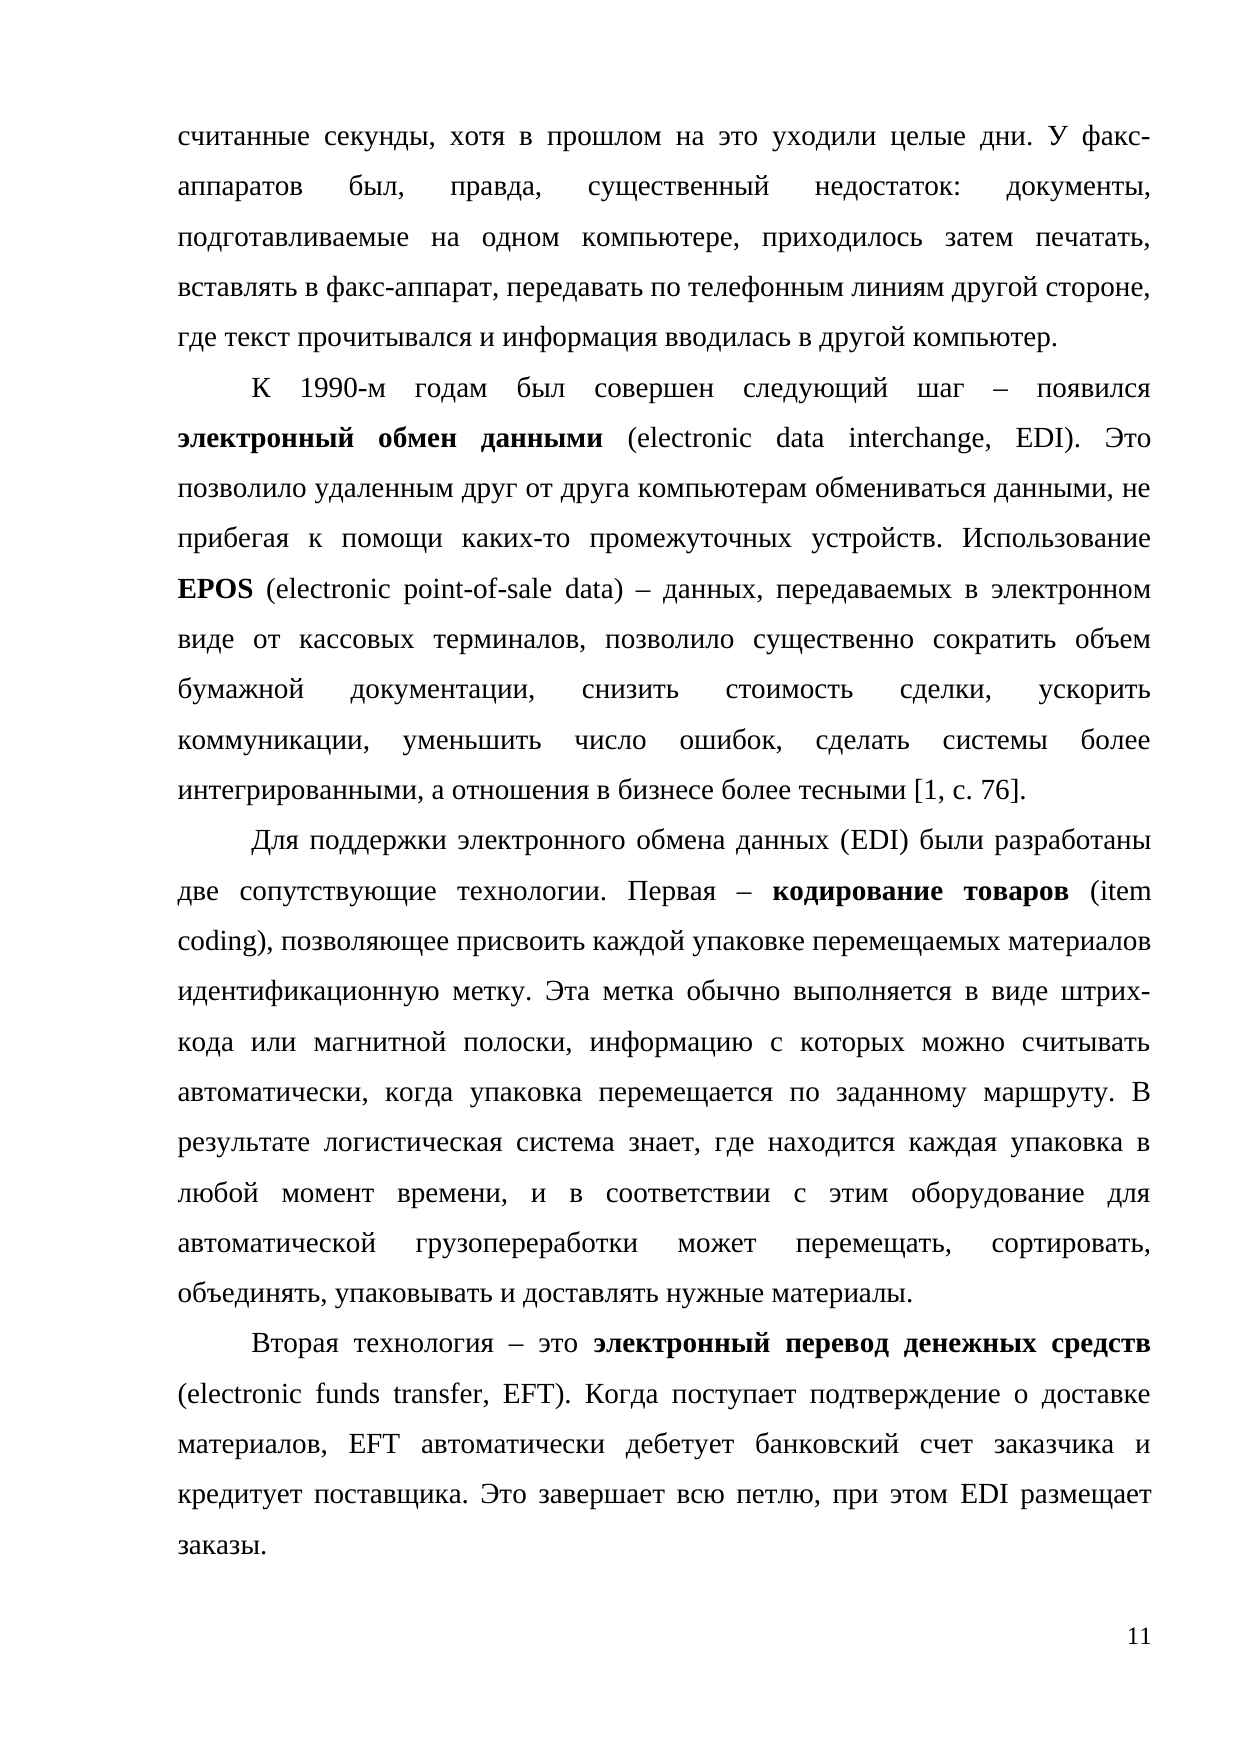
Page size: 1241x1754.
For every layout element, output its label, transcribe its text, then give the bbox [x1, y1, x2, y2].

text Вторая технология – это электронный перевод денежных средств (electronic funds transfer, EFT). Когда поступает подтверждение о доставке материалов, EFT автоматически дебетует банковский счет заказчика и кредитует поставщика. Это завершает всю петлю, при этом EDI размещает заказы. [177, 1326, 1152, 1560]
text К 1990-м годам был совершен следующий шаг – появился электронный обмен данными (electronic data interchange, EDI). Это позволило удаленным друг от друга компьютерам обмениваться данными, не прибегая к помощи каких-то промежуточных устройств. Использование EPOS (electronic point-of-sale data) – данных, передаваемых в электронном виде от кассовых терминалов, позволило существенно сократить объем бумажной документации, снизить стоимость сделки, ускорить коммуникации, уменьшить число ошибок, сделать системы более интегрированными, а отношения в бизнесе более тесными [1, с. 76]. [177, 370, 1152, 806]
text Для поддержки электронного обмена данных (EDI) были разработаны две сопутствующие технологии. Первая – кодирование товаров (item coding), позволяющее присвоить каждой упаковке перемещаемых материалов идентификационную метку. Эта метка обычно выполняется в виде штрих-кода или магнитной полоски, информацию с которых можно считывать автоматически, когда упаковка перемещается по заданному маршруту. В результате логистическая система знает, где находится каждая упаковка в любой момент времени, и в соответствии с этим оборудование для автоматической грузопереработки может перемещать, сортировать, объединять, упаковывать и доставлять нужные материалы. [177, 822, 1152, 1309]
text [177, 118, 1152, 353]
